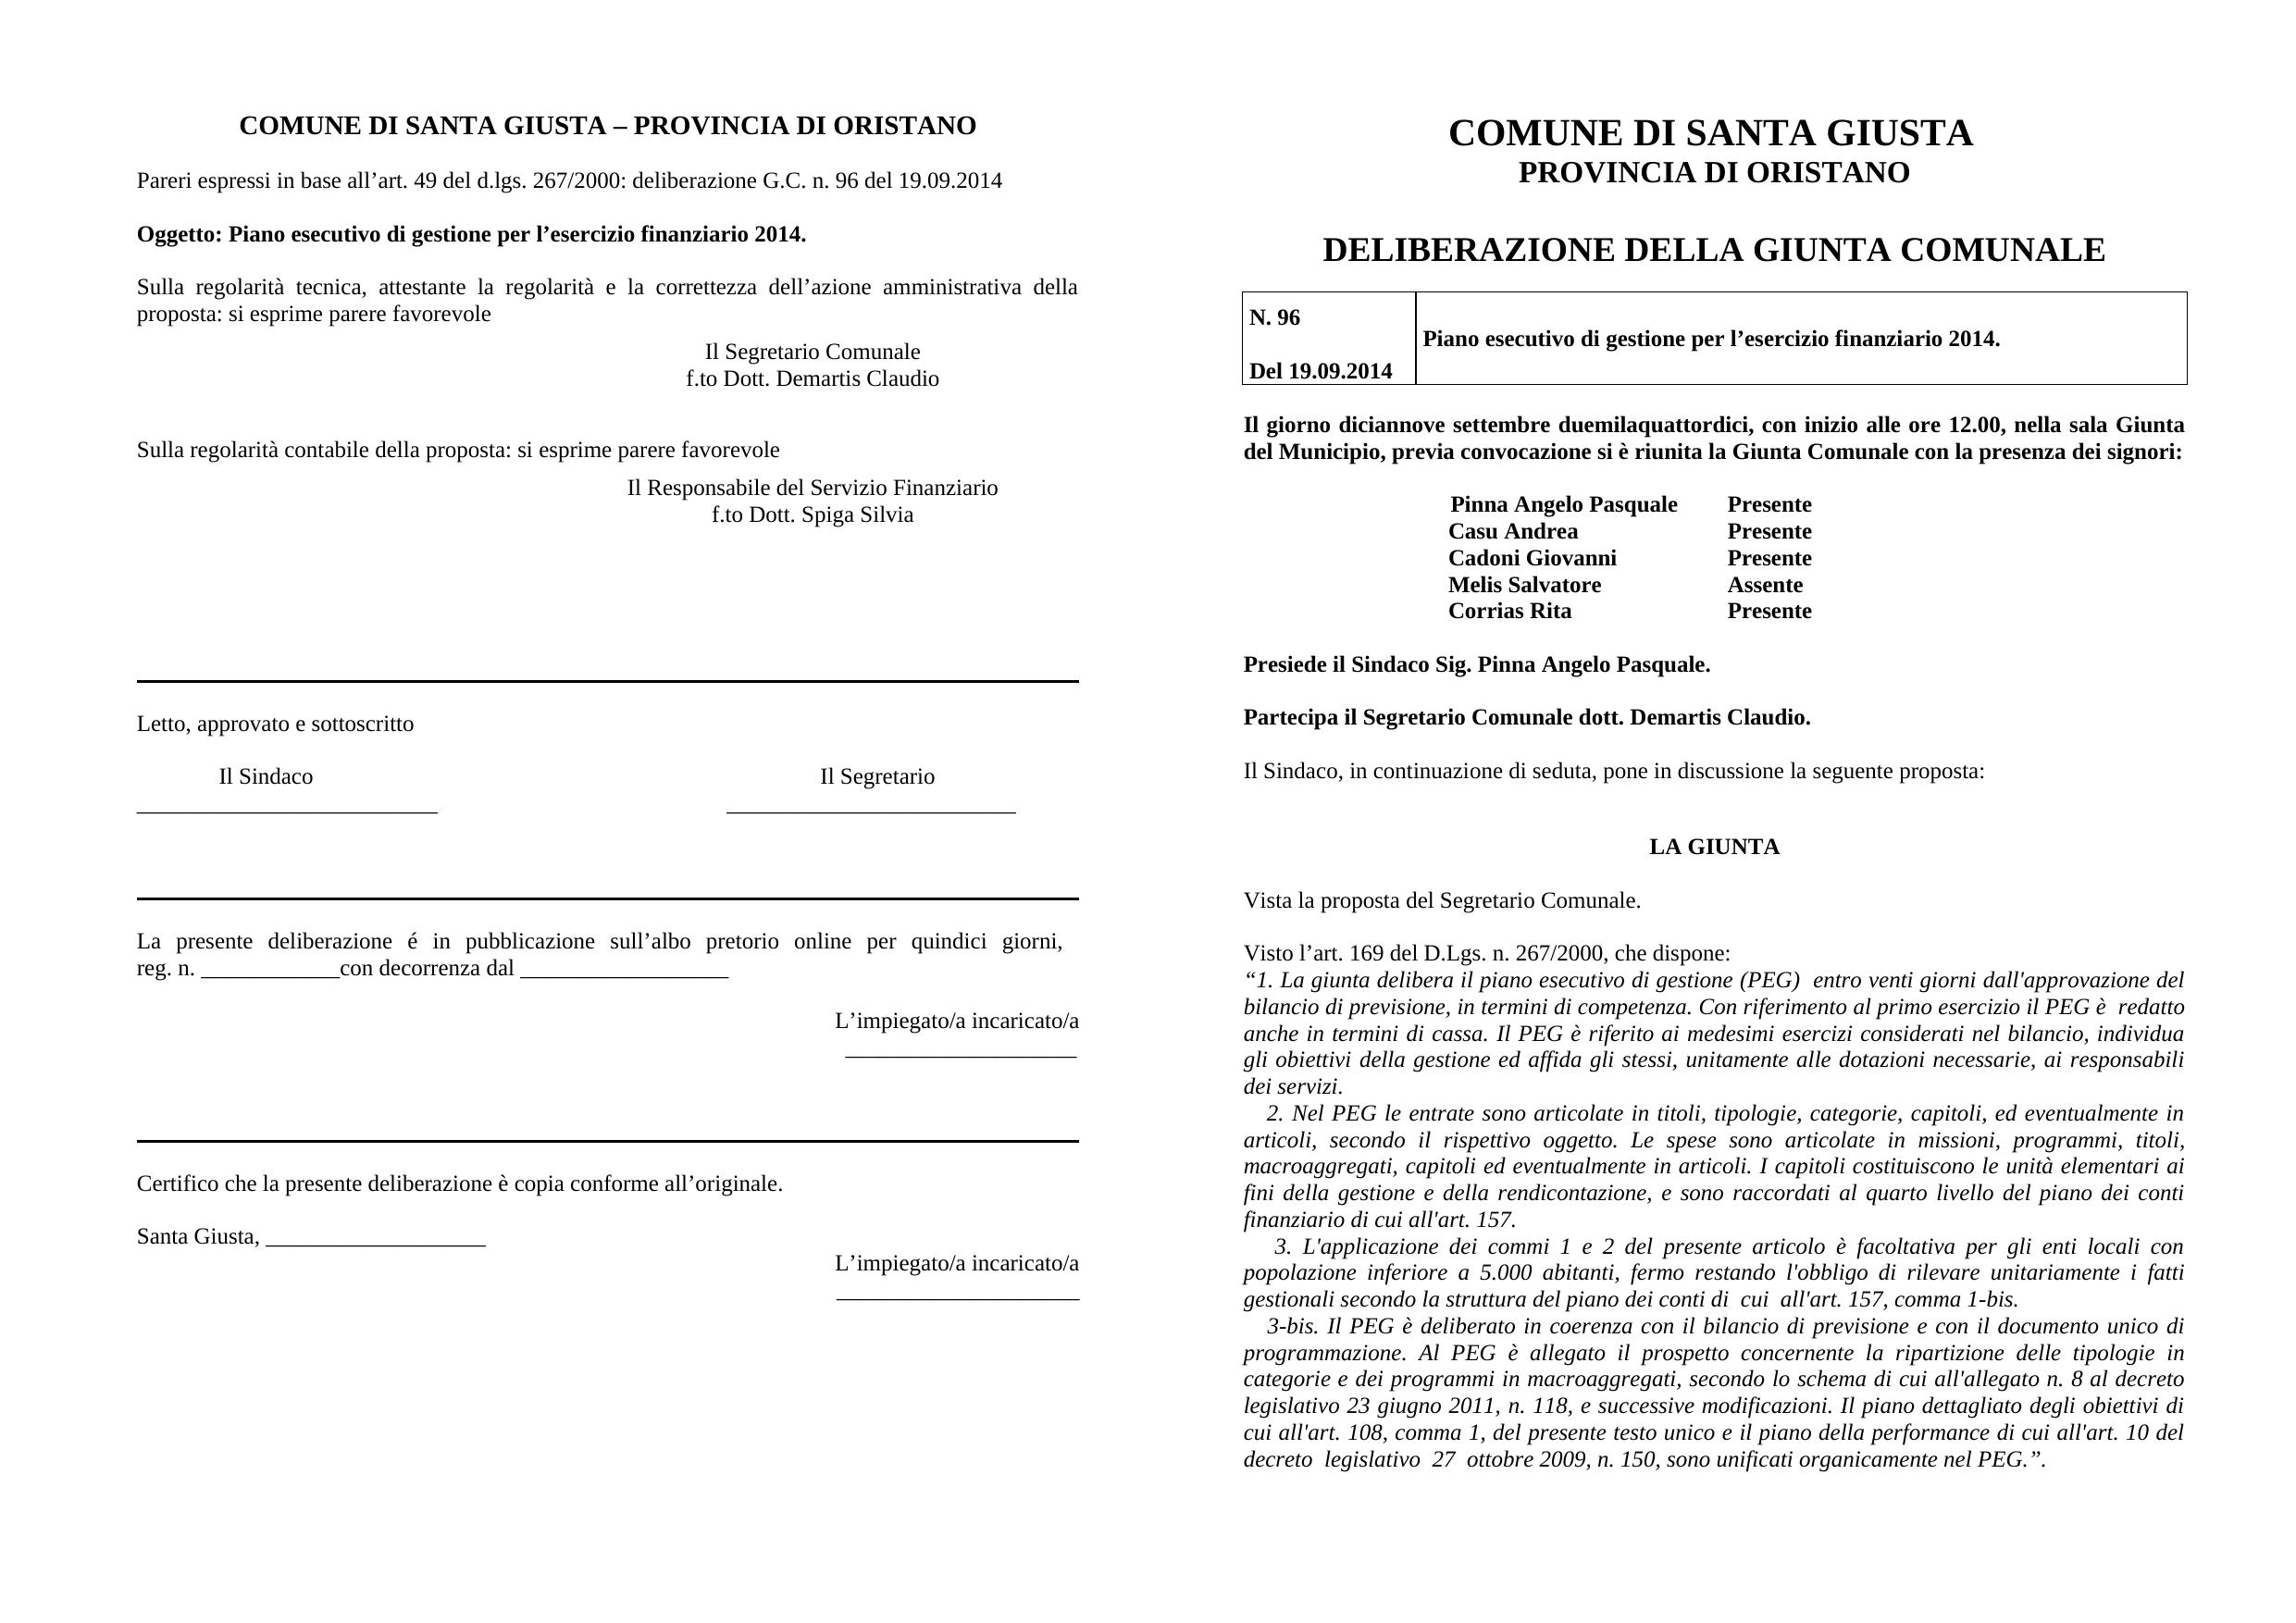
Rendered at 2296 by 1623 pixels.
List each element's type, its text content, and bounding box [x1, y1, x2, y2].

text L’impiegato/a incaricato/a [683, 1249, 1079, 1276]
text Il Sindaco Il Segretario [137, 762, 1079, 789]
text __________________________ _________________________ [137, 789, 1079, 816]
subtitle Corrias Rita Presente [1380, 598, 2186, 624]
text Sulla regolarità tecnica, attestante la regolarità e la correttezza dell’azione amministrativa della proposta: si esprime parere favorevole [137, 273, 1079, 327]
subtitle COMUNE DI SANTA GIUSTA [1380, 109, 2186, 154]
text 'applicazione dei commi 1 e 2 del presente articolo è facoltativa per gli enti locali con popolazione inferiore a 5.000 abitanti, fermo restando l'obbligo di rilevare unitariamente i fatti gestionali secondo la struttura del piano dei conti di cui all'art. 157, comma 1-bis. [1243, 1233, 2186, 1312]
table_header Piano esecutivo di gestione per l’esercizio finanziario 2014. [1417, 292, 2187, 383]
subtitle Il Responsabile del Servizio Finanziario [546, 474, 1079, 501]
subtitle PROVINCIA DI ORISTANO [1243, 154, 2186, 189]
text Certifico che la presente deliberazione è copia conforme all’originale. [137, 1170, 1079, 1196]
subtitle Casu Andrea Presente [1380, 517, 2186, 544]
text Pareri espressi in base all’art. 49 del d.lgs. 267/2000: deliberazione G.C. n. 96 del 19.09.2014 [137, 167, 1079, 193]
text Santa Giusta, ___________________ [137, 1222, 1079, 1249]
text 2. Nel PEG le entrate sono articolate in titoli, tipologie, categorie, capitoli, ed eventualmente in articoli, secondo il rispettivo oggetto. Le spese sono articolate in missioni, programmi, titoli, macroaggregati, capitoli ed eventualmente in articoli. I capitoli costituiscono le unità elementari ai fini della gestione e della rendicontazione, e sono raccordati al quarto livello del piano dei conti finanziario di cui all'art. 157. [1243, 1099, 2186, 1233]
title COMUNE DI SANTA GIUSTA – PROVINCIA DI ORISTANO [137, 109, 1079, 141]
text Partecipa il Segretario Comunale dott. Demartis Claudio. [1243, 704, 2186, 730]
subtitle Pinna Angelo Pasquale Presente [1243, 491, 2186, 517]
text Il Sindaco, in continuazione di seduta, pone in discussione la seguente proposta: [1243, 757, 2186, 784]
text La presente deliberazione é in pubblicazione sull’albo pretorio online per quindici giorni, reg. n. ____________con decorrenza dal __________________ [137, 927, 1079, 980]
text 3-bis. Il PEG è deliberato in coerenza con il bilancio di previsione e con il documento unico di programmazione. Al PEG è allegato il prospetto concernente la ripartizione delle tipologie in categorie e dei programmi in macroaggregati, secondo lo schema di cui all'allegato n. 8 al decreto legislativo 23 giugno 2011, n. 118, e successive modificazioni. Il piano dettagliato degli obiettivi di cui all'art. 108, comma 1, del presente testo unico e il piano della performance di cui all'art. 10 del decreto legislativo 27 ottobre 2009, n. 150, sono unificati organicamente nel PEG.”. [1243, 1312, 2186, 1472]
subtitle Cadoni Giovanni Presente [1380, 544, 2186, 571]
text Visto l’art. 169 del D.Lgs. n. 267/2000, che dispone: [1243, 940, 2186, 966]
table_header N. 96 Del 19.09.2014 [1243, 292, 1415, 383]
text “1. La giunta delibera il piano esecutivo di gestione (PEG) entro venti giorni dall'approvazione del bilancio di previsione, in termini di competenza. Con riferimento al primo esercizio il PEG è redatto anche in termini di cassa. Il PEG è riferito ai medesimi esercizi considerati nel bilancio, individua gli obiettivi della gestione ed affida gli stessi, unitamente alle dotazioni necessarie, ai responsabili dei servizi. [1243, 966, 2186, 1099]
subtitle DELIBERAZIONE DELLA GIUNTA COMUNALE [1243, 229, 2186, 269]
subtitle Il Segretario Comunale [546, 338, 1079, 365]
text Oggetto: Piano esecutivo di gestione per l’esercizio finanziario 2014. [137, 220, 1079, 247]
text Presiede il Sindaco Sig. Pinna Angelo Pasquale. [1243, 650, 2186, 677]
text L’impiegato/a incaricato/a [683, 1007, 1079, 1034]
text Vista la proposta del Segretario Comunale. [1243, 886, 2186, 913]
text _____________________ [683, 1276, 1079, 1303]
text Letto, approvato e sottoscritto [137, 710, 1079, 737]
subtitle f.to Dott. Demartis Claudio [546, 365, 1079, 391]
subtitle f.to Dott. Spiga Silvia [546, 501, 1079, 527]
text Sulla regolarità contabile della proposta: si esprime parere favorevole [137, 436, 1079, 463]
text Il giorno diciannove settembre duemilaquattordici, con inizio alle ore 12.00, nella sala Giunta del Municipio, previa convocazione si è riunita con la presenza dei signori: [1243, 411, 2186, 465]
subtitle ____________________ [819, 1034, 1079, 1060]
subtitle Melis Salvatore Assente [1380, 571, 2186, 598]
